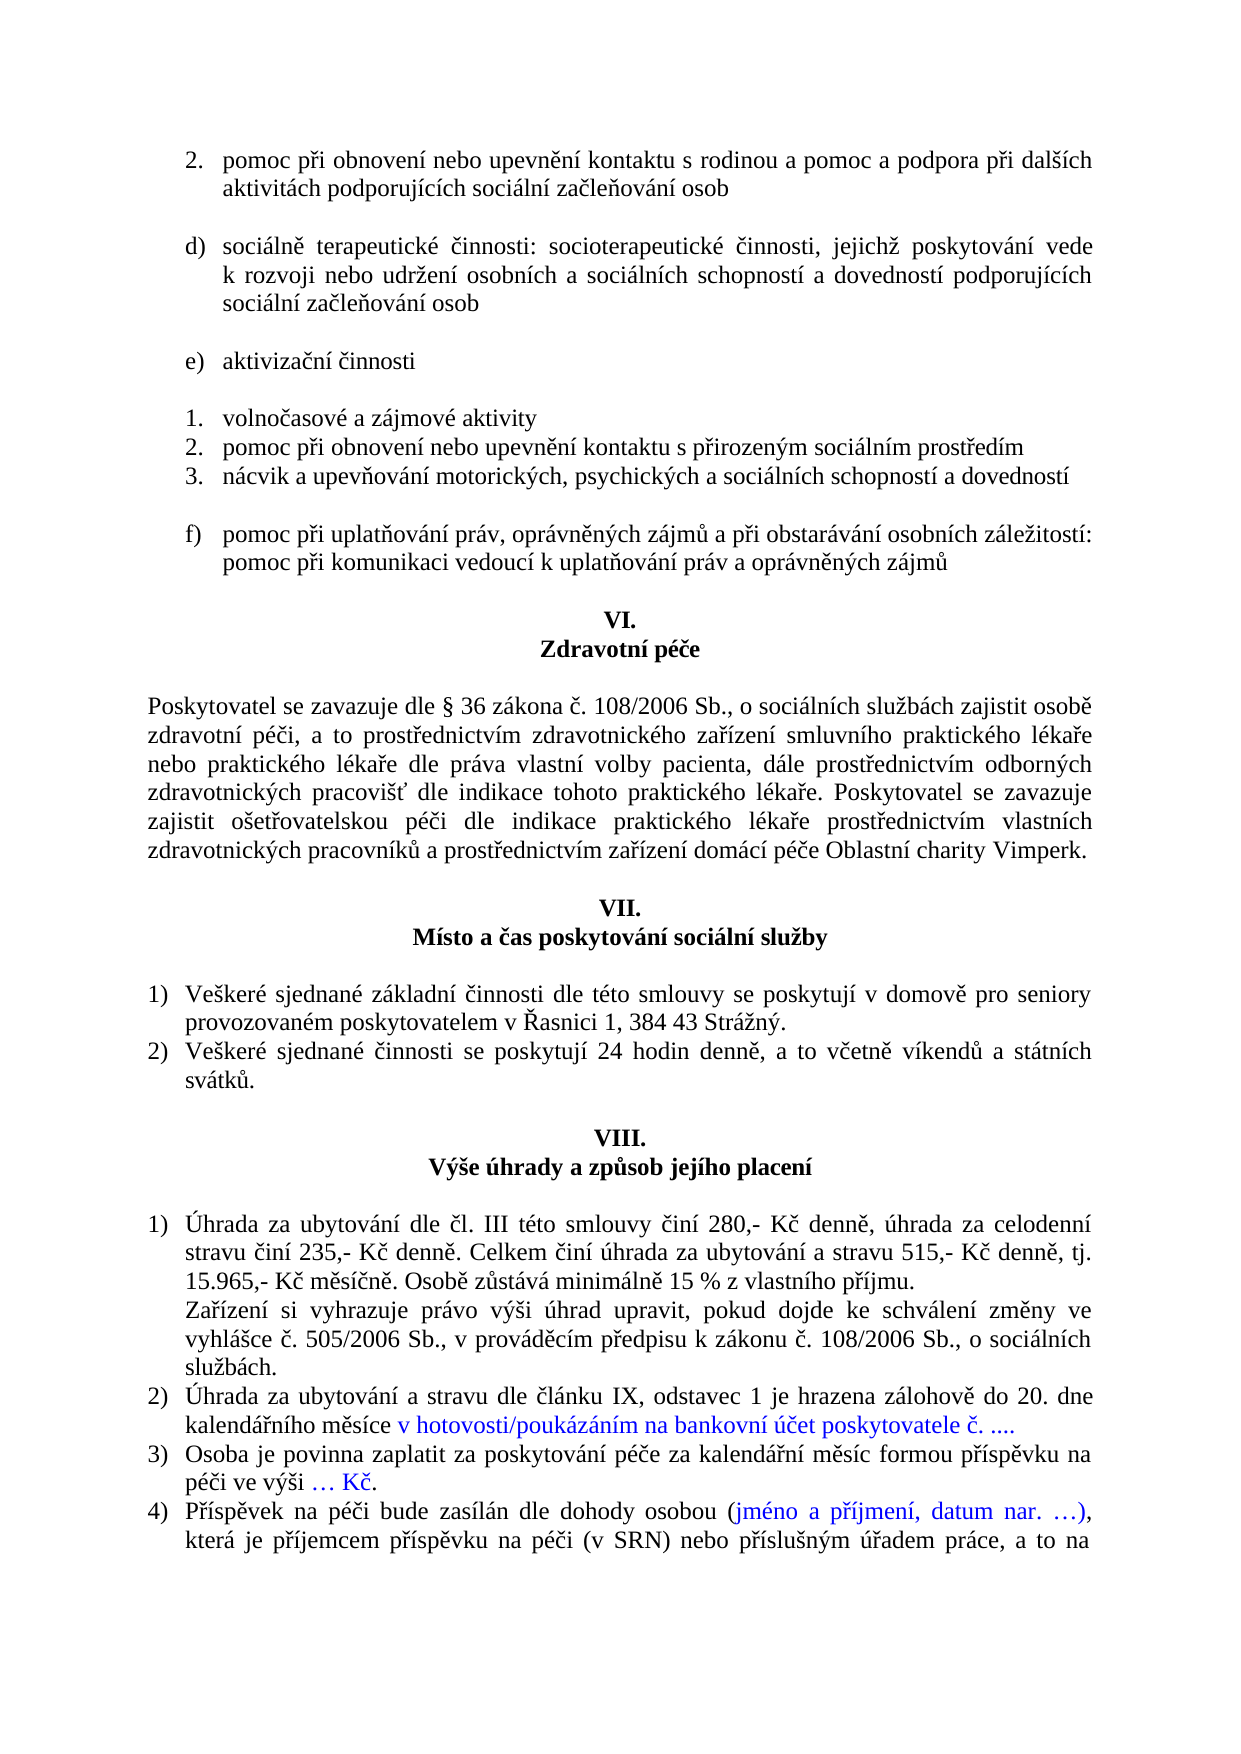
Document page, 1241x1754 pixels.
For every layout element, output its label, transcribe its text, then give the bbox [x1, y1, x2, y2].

subtitle VII. [357, 893, 883, 922]
list pomoc při obnovení nebo upevnění kontaktu s přirozeným sociálním prostředím [185, 432, 1105, 461]
list Veškeré sjednané činnosti se poskytují 24 hodin denně, a to včetně víkendů a státních svátků. [147, 1036, 1093, 1094]
subtitle Zdravotní péče [357, 634, 883, 663]
text Zařízení si vyhrazuje právo výši úhrad upravit, pokud dojde ke schválení změny ve vyhlášce č. 505/2006 Sb., v prováděcím předpisu k zákonu č. 108/2006 Sb., o sociálních službách. [185, 1295, 1092, 1381]
list nácvik a upevňování motorických, psychických a sociálních schopností a dovedností [185, 461, 1105, 490]
subtitle Výše úhrady a způsob jejího placení [357, 1152, 883, 1180]
list volnočasové a zájmové aktivity [185, 403, 1105, 432]
list pomoc při uplatňování práv, oprávněných zájmů a při obstarávání osobních záležitostí: pomoc při komunikaci vedoucí k uplatňování práv a oprávněných zájmů [185, 519, 1093, 576]
list Příspěvek na péči bude zasílán dle dohody osobou (jméno a příjmení, datum nar. …), která je příjemcem příspěvku na péči (v SRN) nebo příslušným úřadem práce, a to na [147, 1496, 1093, 1554]
list Úhrada za ubytování dle čl. III této smlouvy činí 280,- Kč denně, úhrada za celodenní stravu činí 235,- Kč denně. Celkem činí úhrada za ubytování a stravu 515,- Kč denně, tj. 15.965,- Kč měsíčně. Osobě zůstává minimálně 15 % z vlastního příjmu. [147, 1209, 1093, 1295]
text Poskytovatel se zavazuje dle § 36 zákona č. 108/2006 Sb., o sociálních službách zajistit osobě zdravotní péči, a to prostřednictvím zdravotnického zařízení smluvního praktického lékaře nebo praktického lékaře dle práva vlastní volby pacienta, dále prostřednictvím odborných zdravotnických pracovišť dle indikace tohoto praktického lékaře. Poskytovatel se zavazuje zajistit ošetřovatelskou péči dle indikace praktického lékaře prostřednictvím vlastních zdravotnických pracovníků a prostřednictvím zařízení domácí péče Oblastní charity Vimperk. [147, 691, 1093, 864]
list aktivizační činnosti [185, 346, 1105, 375]
list Osoba je povinna zaplatit za poskytování péče za kalendářní měsíc formou příspěvku na péči ve výši … Kč. [147, 1439, 1093, 1496]
list Úhrada za ubytování a stravu dle článku IX, odstavec 1 je hrazena zálohově do 20. dne kalendářního měsíce v hotovosti/poukázáním na bankovní účet poskytovatele č. .... [147, 1381, 1093, 1439]
list pomoc při obnovení nebo upevnění kontaktu s rodinou a pomoc a podpora při dalších aktivitách podporujících sociální začleňování osob [185, 145, 1093, 202]
subtitle VIII. [357, 1123, 883, 1152]
list sociálně terapeutické činnosti: socioterapeutické činnosti, jejichž poskytování vede k rozvoji nebo udržení osobních a sociálních schopností a dovedností podporujících sociální začleňování osob [185, 231, 1093, 317]
subtitle VI. [357, 605, 883, 634]
list Veškeré sjednané základní činnosti dle této smlouvy se poskytují v domově pro seniory provozovaném poskytovatelem v Řasnici 1, 384 43 Strážný. [147, 979, 1093, 1036]
subtitle Místo a čas poskytování sociální služby [357, 922, 883, 950]
